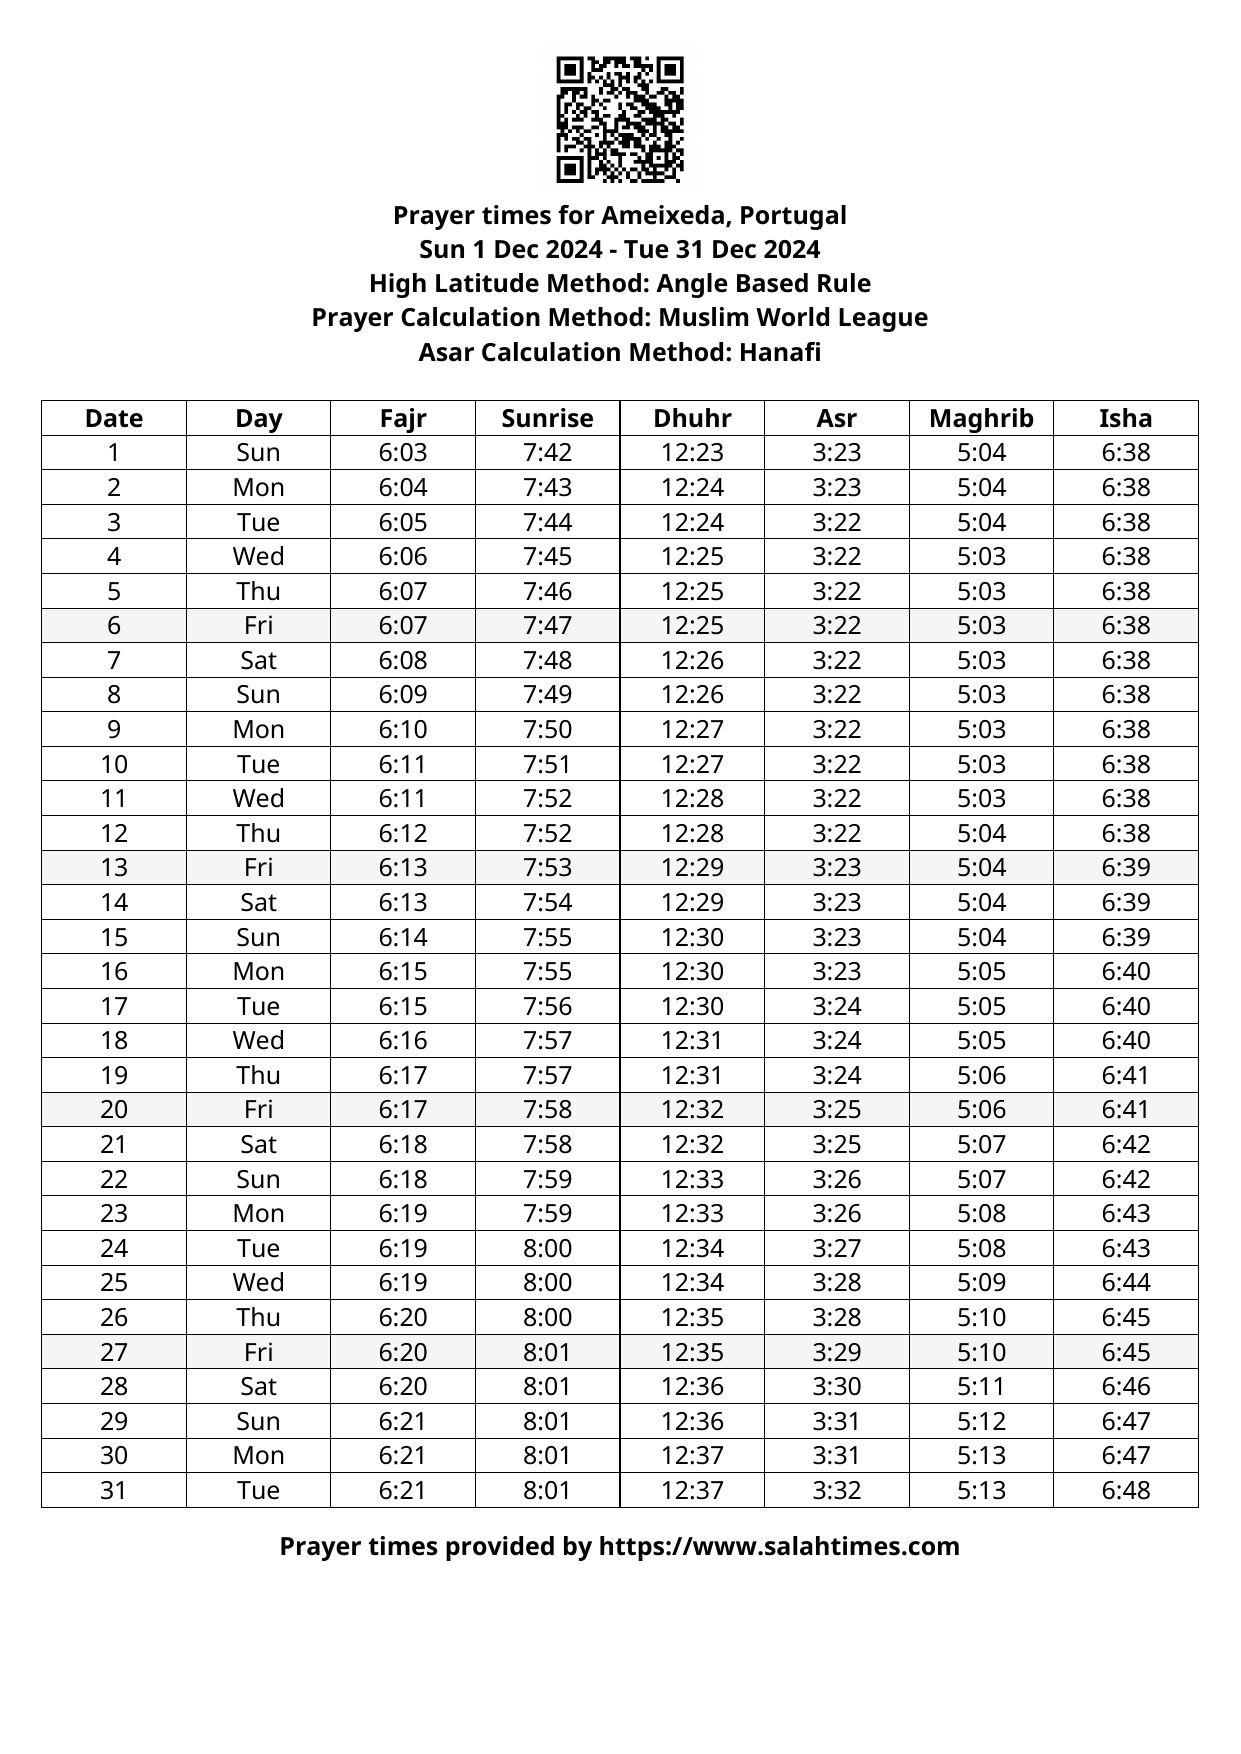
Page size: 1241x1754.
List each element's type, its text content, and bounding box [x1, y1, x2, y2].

table_cell 5:07 [910, 1127, 1053, 1161]
table_cell 6:39 [1054, 920, 1198, 953]
table_cell 1 [42, 436, 186, 469]
table_cell 5:03 [910, 539, 1053, 573]
table_cell 3:23 [765, 470, 909, 504]
table_cell 12:36 [621, 1404, 764, 1437]
table_cell 12:34 [621, 1231, 764, 1264]
table_cell 3:22 [765, 747, 909, 780]
table_cell Wed [187, 539, 330, 573]
table_cell 12:30 [621, 954, 764, 988]
table_cell 5:03 [910, 712, 1053, 746]
table_cell 12:35 [621, 1335, 764, 1368]
table_cell 3:22 [765, 678, 909, 711]
text Prayer times provided by https://www.salahtimes.com [42, 1528, 1198, 1563]
table_cell 5:07 [910, 1162, 1053, 1195]
table_cell 6:11 [331, 781, 475, 815]
table_cell 6:18 [331, 1127, 475, 1161]
table_cell 12:35 [621, 1300, 764, 1334]
table_cell 5:03 [910, 609, 1053, 642]
table_cell 3:22 [765, 609, 909, 642]
table_cell 6:38 [1054, 436, 1198, 469]
table_cell 6:21 [331, 1439, 475, 1472]
table_cell 27 [42, 1335, 186, 1368]
table_cell 6:19 [331, 1231, 475, 1264]
table_cell 3:28 [765, 1300, 909, 1334]
table_cell 6:17 [331, 1093, 475, 1126]
table_cell 19 [42, 1058, 186, 1092]
table_cell 7:58 [476, 1093, 619, 1126]
table_cell 5:10 [910, 1300, 1053, 1334]
table_cell 12:29 [621, 851, 764, 884]
table_cell 8:01 [476, 1473, 619, 1507]
table_cell 6:04 [331, 470, 475, 504]
table_cell Fri [187, 609, 330, 642]
table_cell Sun [187, 436, 330, 469]
table_cell 7:58 [476, 1127, 619, 1161]
table_cell 7:43 [476, 470, 619, 504]
table_cell 8:00 [476, 1300, 619, 1334]
table_cell 8:01 [476, 1439, 619, 1472]
table_cell Thu [187, 574, 330, 607]
table_cell 12:24 [621, 470, 764, 504]
table_cell 12 [42, 816, 186, 849]
table_cell 11 [42, 781, 186, 815]
table_cell 13 [42, 851, 186, 884]
table_cell Tue [187, 989, 330, 1022]
table_cell 5:04 [910, 505, 1053, 538]
table_cell 6:38 [1054, 712, 1198, 746]
table_cell 8:00 [476, 1231, 619, 1264]
table_cell 6:20 [331, 1300, 475, 1334]
table_cell 3:31 [765, 1439, 909, 1472]
table_cell 8:01 [476, 1335, 619, 1368]
table_header Date [42, 401, 186, 434]
table_cell 6:15 [331, 954, 475, 988]
table_cell 5:05 [910, 1024, 1053, 1057]
table_cell Wed [187, 781, 330, 815]
table_cell 7:44 [476, 505, 619, 538]
table_cell Sat [187, 643, 330, 677]
table_cell 6:07 [331, 574, 475, 607]
table_cell 6:18 [331, 1162, 475, 1195]
table_cell 7:52 [476, 816, 619, 849]
table_cell 3:24 [765, 989, 909, 1022]
table_cell 12:37 [621, 1439, 764, 1472]
table_cell 25 [42, 1266, 186, 1299]
table_cell 7:45 [476, 539, 619, 573]
table_cell 3:23 [765, 436, 909, 469]
table_cell 7:59 [476, 1196, 619, 1230]
table_cell Tue [187, 747, 330, 780]
table_cell 5:04 [910, 920, 1053, 953]
table_cell 12:32 [621, 1093, 764, 1126]
table_cell 6:38 [1054, 609, 1198, 642]
table_cell 6:38 [1054, 781, 1198, 815]
table_cell Fri [187, 851, 330, 884]
table_cell 7:57 [476, 1058, 619, 1092]
table_cell 3:25 [765, 1093, 909, 1126]
table_cell 6:38 [1054, 816, 1198, 849]
table_cell 6:20 [331, 1335, 475, 1368]
table_cell 12:33 [621, 1196, 764, 1230]
table_cell 17 [42, 989, 186, 1022]
table_cell 3:27 [765, 1231, 909, 1264]
table_cell 7:50 [476, 712, 619, 746]
text Asar Calculation Method: Hanafi [42, 334, 1198, 368]
table_cell Wed [187, 1024, 330, 1057]
table_cell 12:30 [621, 920, 764, 953]
table_cell Thu [187, 1058, 330, 1092]
table_cell 7 [42, 643, 186, 677]
table_cell 3:22 [765, 816, 909, 849]
table_cell 3:22 [765, 643, 909, 677]
table_cell 6:48 [1054, 1473, 1198, 1507]
table_cell 6:38 [1054, 678, 1198, 711]
table_cell 5:04 [910, 470, 1053, 504]
table_cell 6:06 [331, 539, 475, 573]
table_cell 3:23 [765, 885, 909, 919]
table_cell 3:24 [765, 1058, 909, 1092]
table_cell 4 [42, 539, 186, 573]
table_cell 7:42 [476, 436, 619, 469]
table_cell 6:38 [1054, 539, 1198, 573]
table_cell 6:46 [1054, 1369, 1198, 1403]
table_cell 6:11 [331, 747, 475, 780]
table_cell 3:25 [765, 1127, 909, 1161]
table_cell 12:25 [621, 574, 764, 607]
table_cell 5:04 [910, 436, 1053, 469]
table_cell 3:22 [765, 539, 909, 573]
table_cell 3:22 [765, 781, 909, 815]
table_cell 6:40 [1054, 989, 1198, 1022]
table_cell 28 [42, 1369, 186, 1403]
table_cell Mon [187, 1439, 330, 1472]
table_cell 7:52 [476, 781, 619, 815]
table_cell 6:40 [1054, 1024, 1198, 1057]
table_cell 6:45 [1054, 1335, 1198, 1368]
table_cell 7:54 [476, 885, 619, 919]
table_cell 3:32 [765, 1473, 909, 1507]
table_cell 5:08 [910, 1231, 1053, 1264]
table_cell 6:17 [331, 1058, 475, 1092]
table_cell 5:04 [910, 816, 1053, 849]
table_cell 5:08 [910, 1196, 1053, 1230]
table_cell 6:38 [1054, 505, 1198, 538]
table_cell Tue [187, 1473, 330, 1507]
text High Latitude Method: Angle Based Rule [42, 266, 1198, 300]
table_cell 26 [42, 1300, 186, 1334]
table_cell Tue [187, 505, 330, 538]
table_cell 6:08 [331, 643, 475, 677]
table_cell 6:43 [1054, 1231, 1198, 1264]
table_header Fajr [331, 401, 475, 434]
table_cell 3:22 [765, 712, 909, 746]
table_cell Tue [187, 1231, 330, 1264]
table_cell 8:00 [476, 1266, 619, 1299]
table_cell 12:34 [621, 1266, 764, 1299]
table_cell 12:36 [621, 1369, 764, 1403]
table_cell 5:09 [910, 1266, 1053, 1299]
table_cell 6:47 [1054, 1439, 1198, 1472]
table_cell 2 [42, 470, 186, 504]
table_cell 6:38 [1054, 747, 1198, 780]
table_cell 6:16 [331, 1024, 475, 1057]
table_cell 6:07 [331, 609, 475, 642]
table_cell 6:42 [1054, 1127, 1198, 1161]
table_cell 3:24 [765, 1024, 909, 1057]
table_cell 7:48 [476, 643, 619, 677]
table_cell 18 [42, 1024, 186, 1057]
table_cell 6:38 [1054, 470, 1198, 504]
table_cell 21 [42, 1127, 186, 1161]
table_cell 5:13 [910, 1473, 1053, 1507]
table_cell 6:47 [1054, 1404, 1198, 1437]
table_cell Mon [187, 712, 330, 746]
table_header Isha [1054, 401, 1198, 434]
table_cell 30 [42, 1439, 186, 1472]
table_cell 6:19 [331, 1266, 475, 1299]
table_cell 5:06 [910, 1093, 1053, 1126]
table_cell 6:39 [1054, 851, 1198, 884]
table_cell 14 [42, 885, 186, 919]
table_cell 5:03 [910, 678, 1053, 711]
table_cell 12:27 [621, 747, 764, 780]
table_cell 5 [42, 574, 186, 607]
table_cell 3:23 [765, 851, 909, 884]
table_cell 12:25 [621, 539, 764, 573]
table_cell 6 [42, 609, 186, 642]
table_cell 3:22 [765, 574, 909, 607]
table_cell 8:01 [476, 1404, 619, 1437]
table_cell 5:05 [910, 989, 1053, 1022]
table_cell 7:53 [476, 851, 619, 884]
table_cell 3:26 [765, 1162, 909, 1195]
table_cell 6:03 [331, 436, 475, 469]
table_cell 31 [42, 1473, 186, 1507]
text Prayer Calculation Method: Muslim World League [42, 300, 1198, 334]
table_header Maghrib [910, 401, 1053, 434]
table_cell 6:13 [331, 885, 475, 919]
table_cell Sat [187, 1369, 330, 1403]
table_cell 12:31 [621, 1058, 764, 1092]
table_cell 16 [42, 954, 186, 988]
text Prayer times for Ameixeda, Portugal [42, 198, 1198, 232]
table_cell 6:20 [331, 1369, 475, 1403]
table_cell 6:40 [1054, 954, 1198, 988]
table_cell 12:30 [621, 989, 764, 1022]
table_cell Fri [187, 1093, 330, 1126]
table_cell Thu [187, 1300, 330, 1334]
table_cell Sat [187, 1127, 330, 1161]
table_cell 10 [42, 747, 186, 780]
table_cell 7:47 [476, 609, 619, 642]
table_cell 5:03 [910, 747, 1053, 780]
table_cell Fri [187, 1335, 330, 1368]
table_cell 22 [42, 1162, 186, 1195]
table_cell 5:05 [910, 954, 1053, 988]
picture [542, 41, 699, 198]
table_cell 8 [42, 678, 186, 711]
table_cell 6:14 [331, 920, 475, 953]
table_cell 12:26 [621, 643, 764, 677]
table_cell 12:25 [621, 609, 764, 642]
text Sun 1 Dec 2024 - Tue 31 Dec 2024 [42, 232, 1198, 266]
table_cell 6:19 [331, 1196, 475, 1230]
table_header Day [187, 401, 330, 434]
table_cell 3:29 [765, 1335, 909, 1368]
table_cell 5:10 [910, 1335, 1053, 1368]
table_cell 24 [42, 1231, 186, 1264]
table_cell 7:49 [476, 678, 619, 711]
table_cell 6:10 [331, 712, 475, 746]
table_cell 8:01 [476, 1369, 619, 1403]
table_cell 7:55 [476, 920, 619, 953]
table_cell 5:03 [910, 643, 1053, 677]
table_cell 5:03 [910, 574, 1053, 607]
table_cell 29 [42, 1404, 186, 1437]
table_cell 5:03 [910, 781, 1053, 815]
table_header Asr [765, 401, 909, 434]
table_cell 12:29 [621, 885, 764, 919]
table_cell 12:23 [621, 436, 764, 469]
table_cell 6:21 [331, 1404, 475, 1437]
table_cell 12:32 [621, 1127, 764, 1161]
table_cell 7:46 [476, 574, 619, 607]
table_cell Sat [187, 885, 330, 919]
table_cell Sun [187, 678, 330, 711]
table_cell 5:13 [910, 1439, 1053, 1472]
table_cell Thu [187, 816, 330, 849]
table_cell Mon [187, 954, 330, 988]
table_cell 12:28 [621, 816, 764, 849]
table_cell 3:26 [765, 1196, 909, 1230]
table_cell 3:30 [765, 1369, 909, 1403]
table_cell 20 [42, 1093, 186, 1126]
table_cell 7:59 [476, 1162, 619, 1195]
table_cell 7:51 [476, 747, 619, 780]
table_cell Sun [187, 1404, 330, 1437]
table_cell 6:44 [1054, 1266, 1198, 1299]
table_cell 15 [42, 920, 186, 953]
table_cell Wed [187, 1266, 330, 1299]
table_cell 6:41 [1054, 1093, 1198, 1126]
table_cell 23 [42, 1196, 186, 1230]
table_cell 5:11 [910, 1369, 1053, 1403]
table_cell 6:12 [331, 816, 475, 849]
table_cell 6:15 [331, 989, 475, 1022]
table_cell Sun [187, 920, 330, 953]
table_cell 7:55 [476, 954, 619, 988]
table_cell 7:56 [476, 989, 619, 1022]
table_cell 6:45 [1054, 1300, 1198, 1334]
table_cell 6:38 [1054, 643, 1198, 677]
table_cell 9 [42, 712, 186, 746]
table_cell 6:13 [331, 851, 475, 884]
table_cell 3:31 [765, 1404, 909, 1437]
table_cell 5:04 [910, 851, 1053, 884]
table_cell 12:37 [621, 1473, 764, 1507]
table_cell 3:23 [765, 920, 909, 953]
table_cell 6:05 [331, 505, 475, 538]
table_cell 6:21 [331, 1473, 475, 1507]
table_cell Mon [187, 470, 330, 504]
table_cell 3 [42, 505, 186, 538]
table_header Sunrise [476, 401, 619, 434]
table_cell 12:27 [621, 712, 764, 746]
table_cell 6:43 [1054, 1196, 1198, 1230]
table_cell 5:06 [910, 1058, 1053, 1092]
table_cell 6:41 [1054, 1058, 1198, 1092]
table_cell 3:22 [765, 505, 909, 538]
table_cell 3:28 [765, 1266, 909, 1299]
table_cell 6:42 [1054, 1162, 1198, 1195]
table_cell 7:57 [476, 1024, 619, 1057]
table_cell 12:33 [621, 1162, 764, 1195]
table_cell 12:28 [621, 781, 764, 815]
table_cell 6:38 [1054, 574, 1198, 607]
table_cell 12:31 [621, 1024, 764, 1057]
table_cell 12:24 [621, 505, 764, 538]
table_cell 3:23 [765, 954, 909, 988]
table_cell 6:39 [1054, 885, 1198, 919]
table_cell Sun [187, 1162, 330, 1195]
table_cell 6:09 [331, 678, 475, 711]
table_cell Mon [187, 1196, 330, 1230]
table_header Dhuhr [621, 401, 764, 434]
table_cell 5:04 [910, 885, 1053, 919]
table_cell 12:26 [621, 678, 764, 711]
table_cell 5:12 [910, 1404, 1053, 1437]
